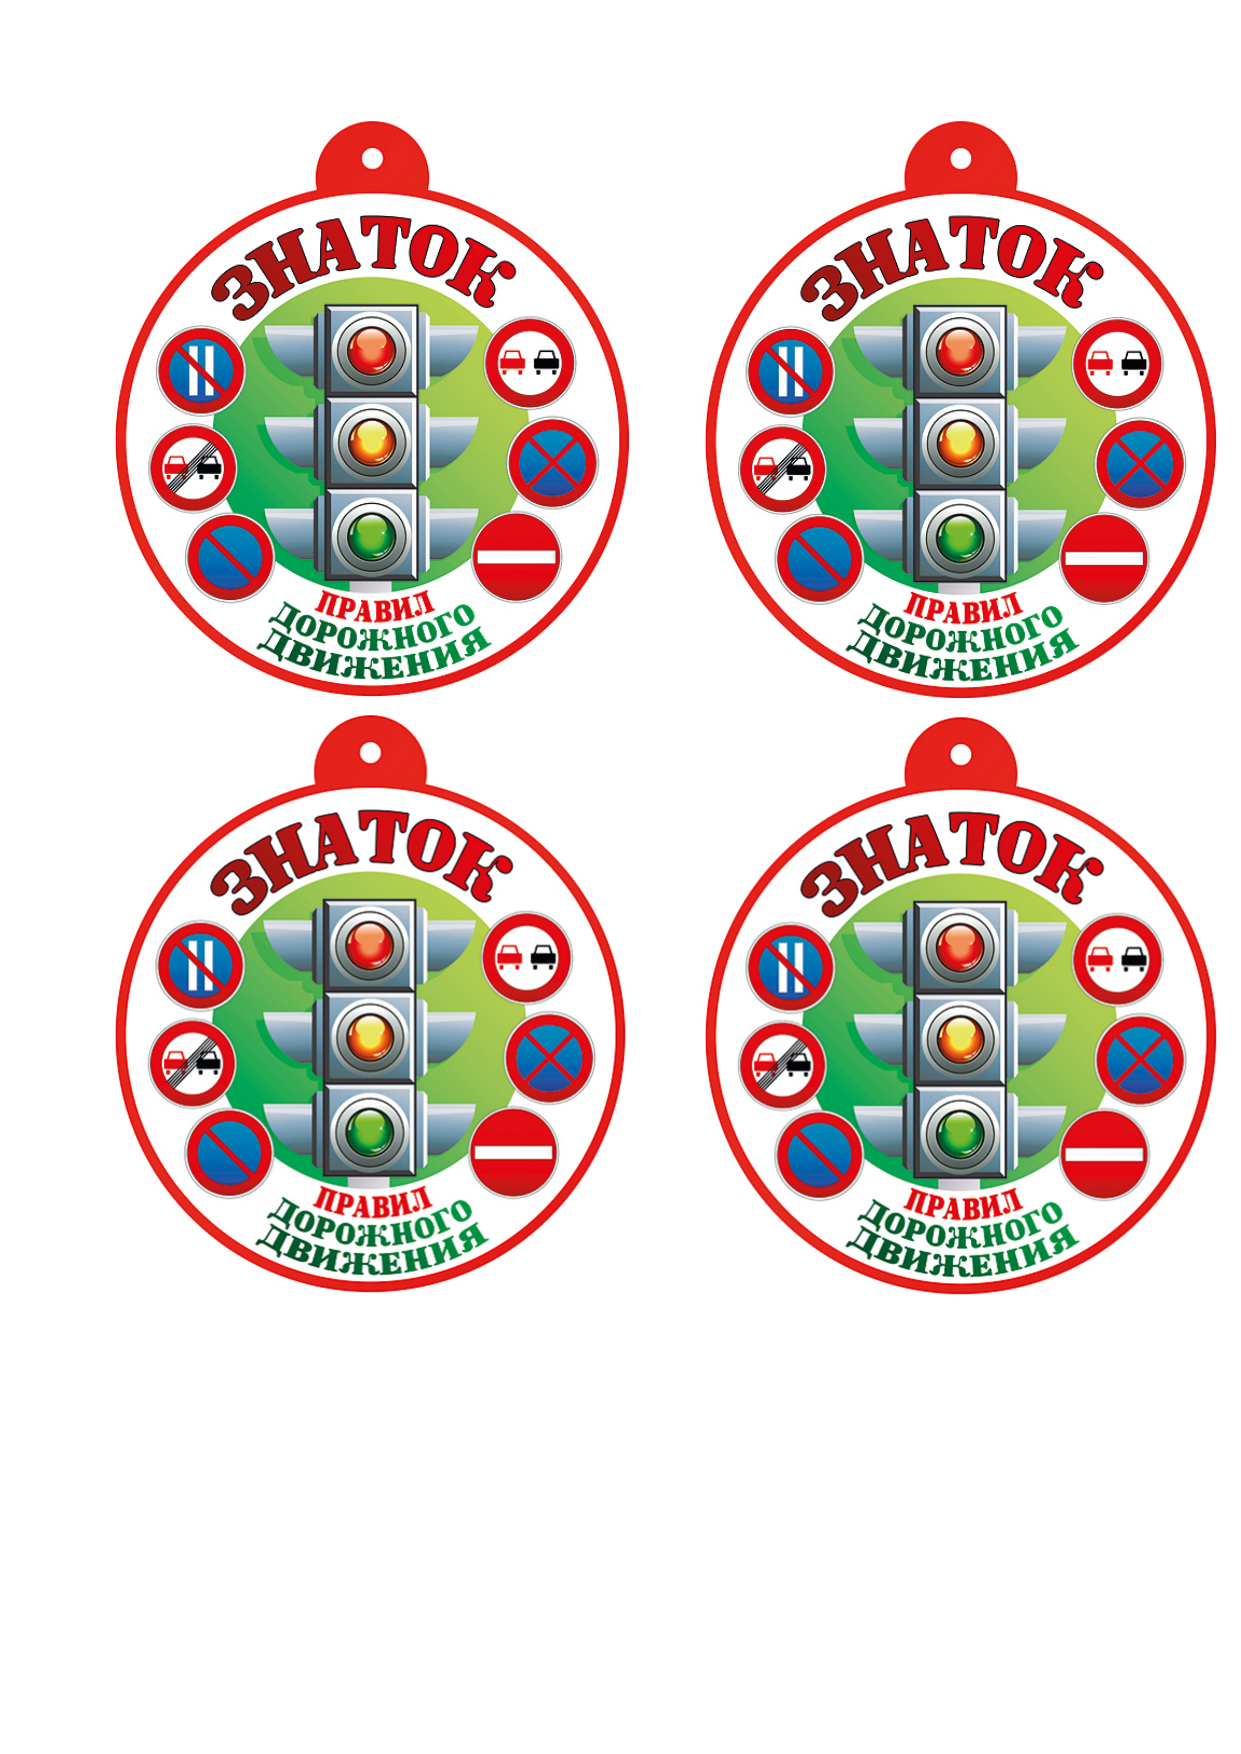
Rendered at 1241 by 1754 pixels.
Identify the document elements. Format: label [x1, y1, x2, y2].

picture [693, 118, 1229, 711]
picture [103, 712, 638, 1305]
picture [103, 118, 642, 709]
picture [693, 714, 1228, 1307]
